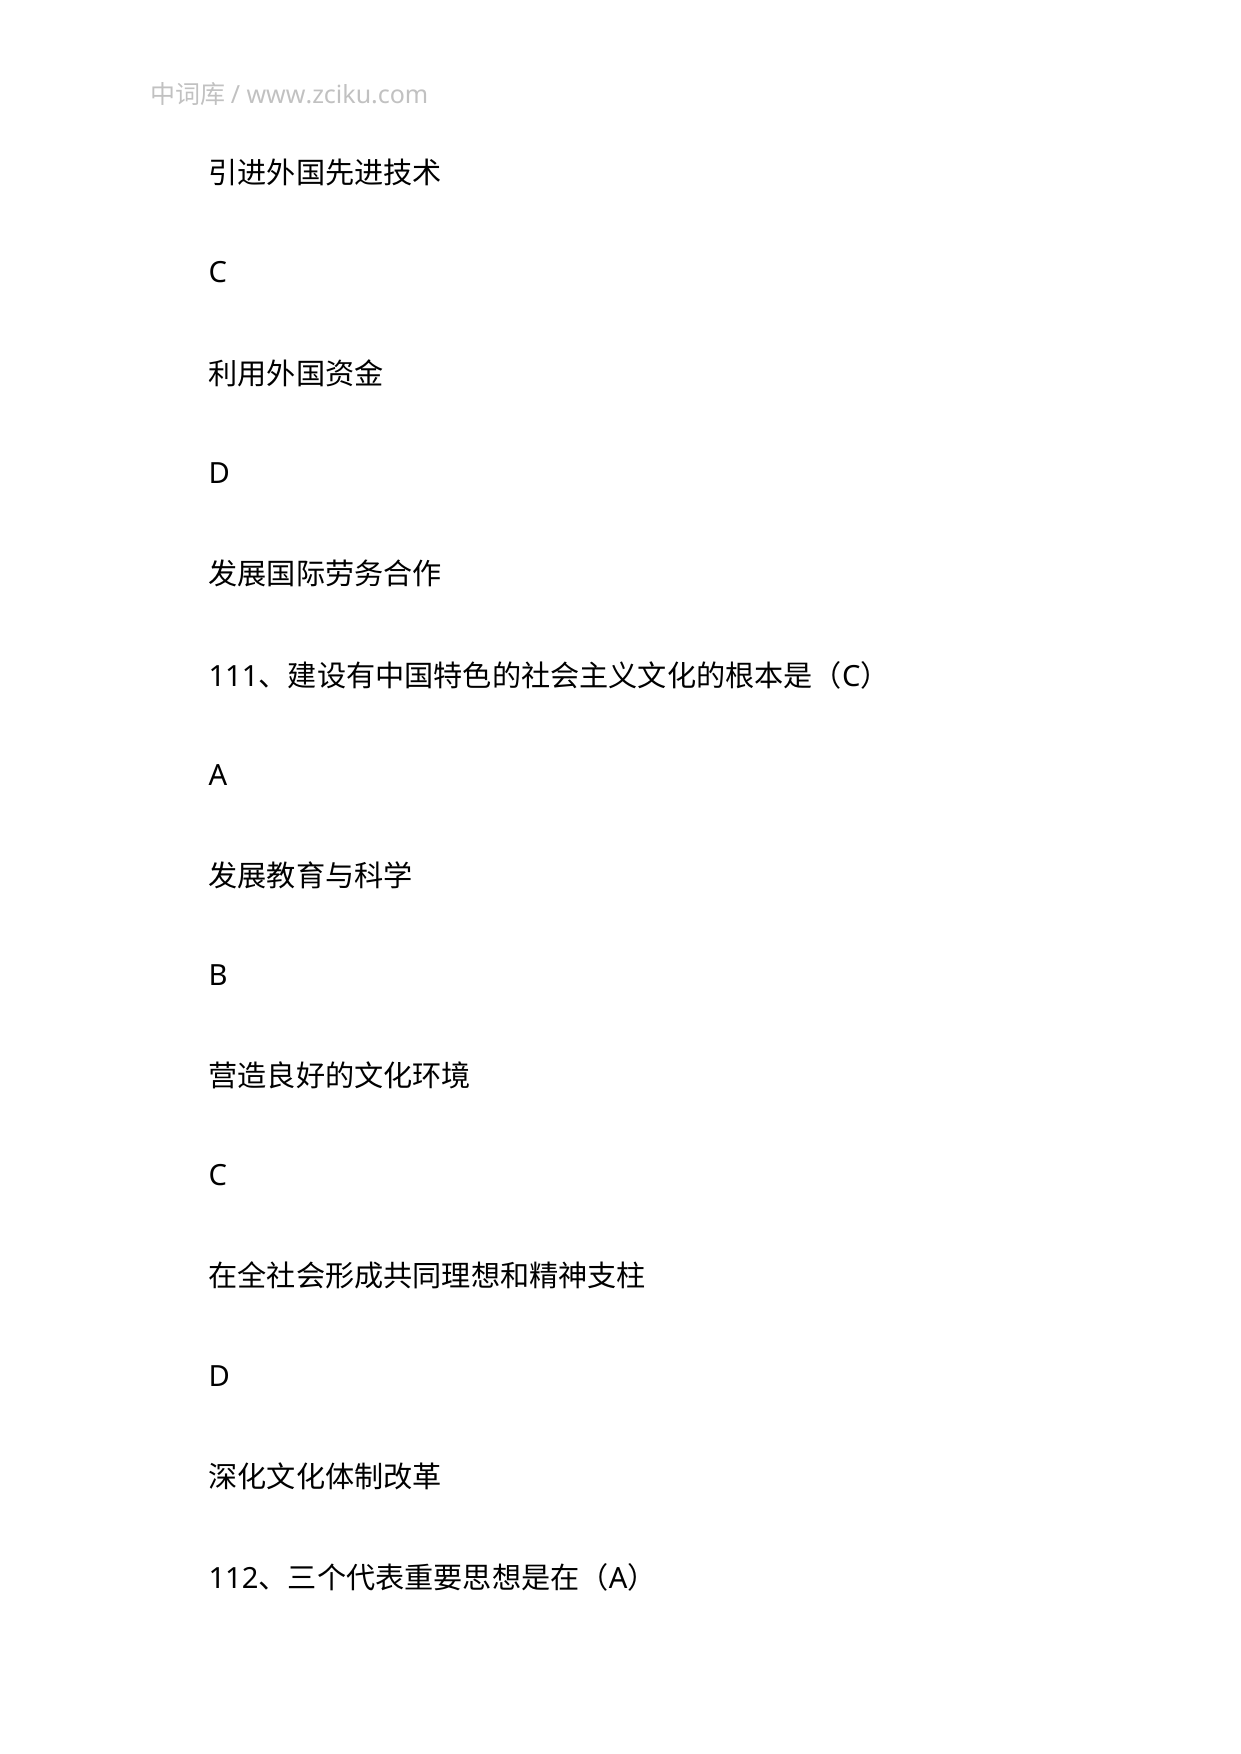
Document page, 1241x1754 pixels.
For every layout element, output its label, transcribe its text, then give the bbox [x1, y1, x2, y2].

text D [150, 452, 1090, 492]
text 利用外国资金 [150, 350, 1090, 392]
text 发展国际劳务合作 [150, 550, 1090, 593]
text 深化文化体制改革 [150, 1453, 1090, 1496]
text C [150, 252, 1090, 291]
text D [150, 1355, 1090, 1394]
text 引进外国先进技术 [150, 150, 1090, 192]
text 112、三个代表重要思想是在（A） [150, 1555, 1090, 1597]
text A [150, 754, 1090, 794]
text 发展教育与科学 [150, 853, 1090, 895]
text 111、建设有中国特色的社会主义文化的根本是（C） [150, 652, 1090, 694]
text C [150, 1154, 1090, 1194]
text 营造良好的文化环境 [150, 1053, 1090, 1095]
text 在全社会形成共同理想和精神支柱 [150, 1253, 1090, 1295]
text B [150, 954, 1090, 994]
